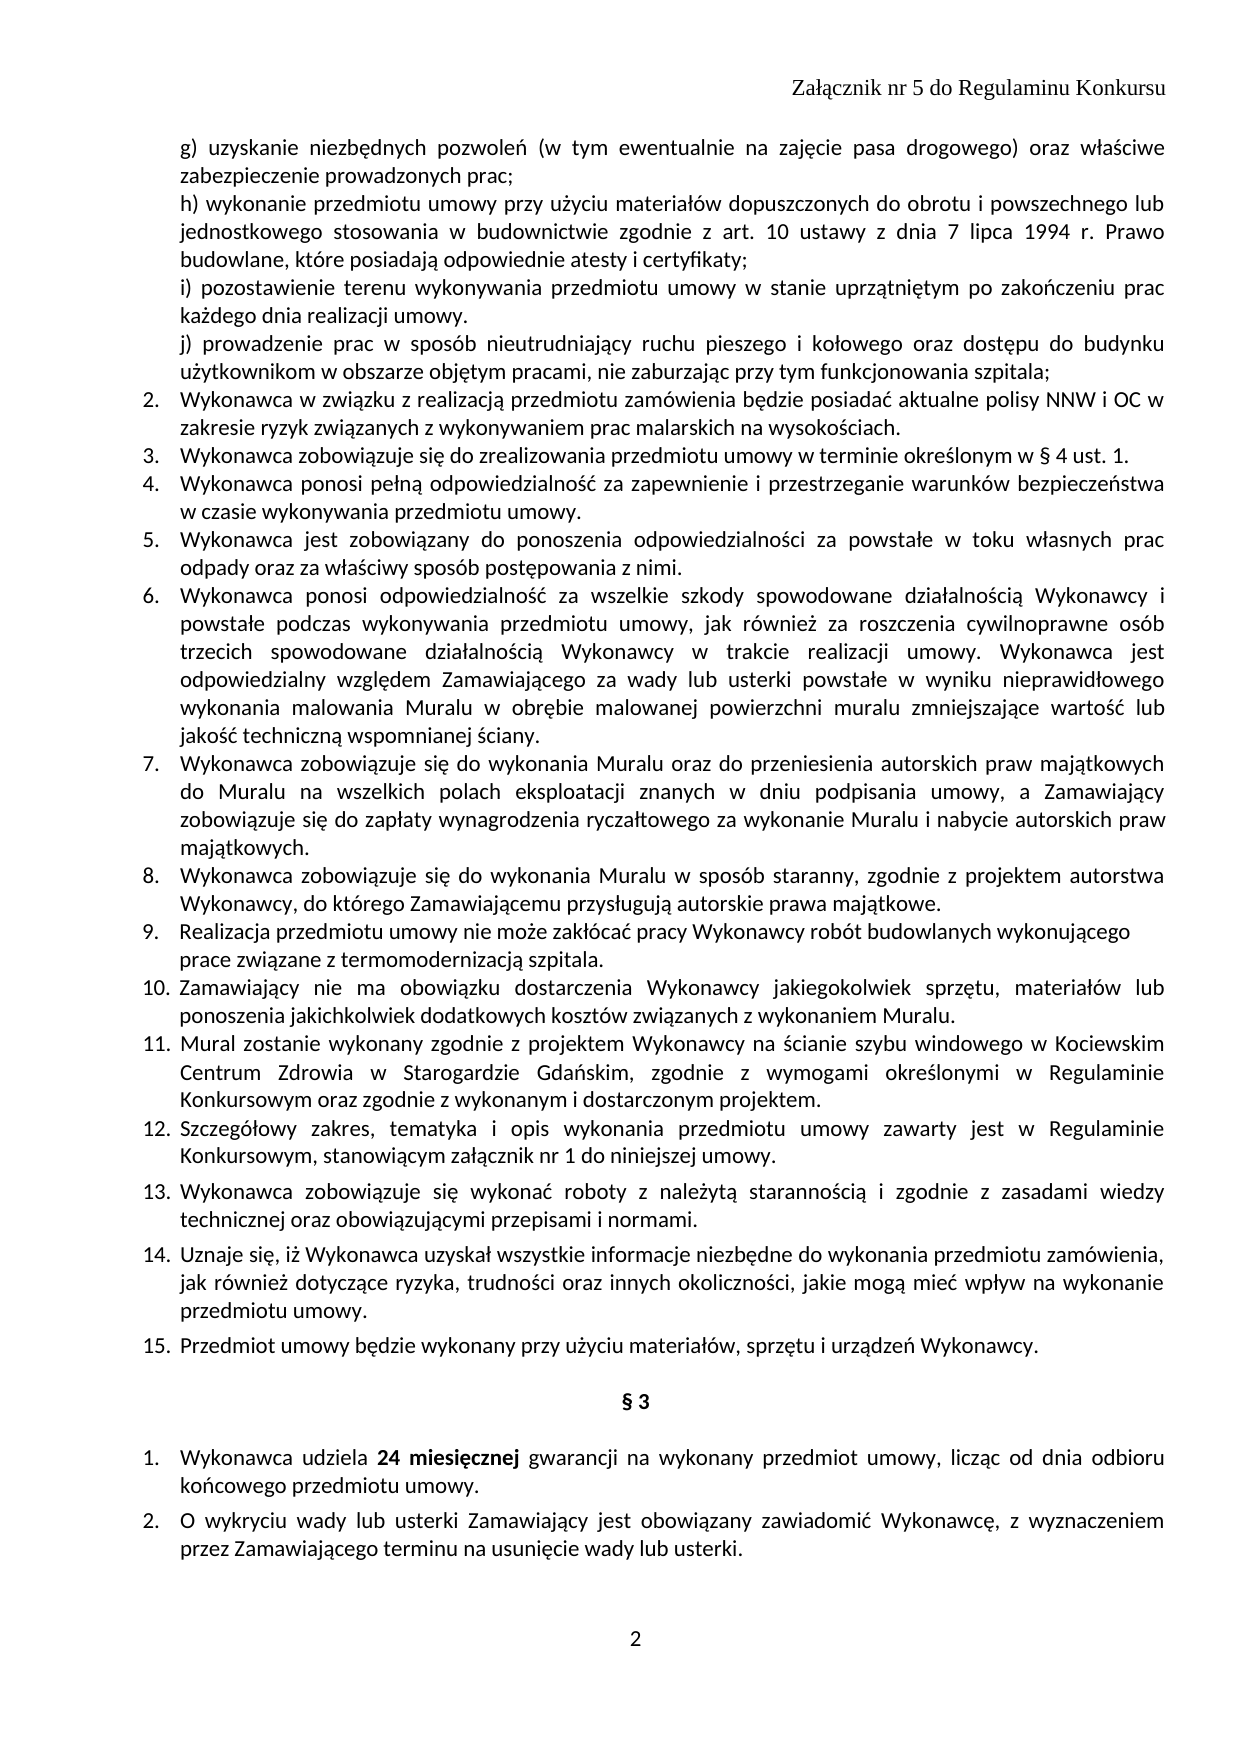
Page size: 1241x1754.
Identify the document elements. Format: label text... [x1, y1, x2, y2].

list Wykonawca w związku z realizacją przedmiotu zamówienia będzie posiadać aktualne polisy NNW i OC w zakresie ryzyk związanych z wykonywaniem prac malarskich na wysokościach. [142, 385, 1166, 441]
list Zamawiający nie ma obowiązku dostarczenia Wykonawcy jakiegokolwiek sprzętu, materiałów lub ponoszenia jakichkolwiek dodatkowych kosztów związanych z wykonaniem Muralu. [142, 973, 1166, 1029]
list Szczegółowy zakres, tematyka i opis wykonania przedmiotu umowy zawarty jest w Regulaminie Konkursowym, stanowiącym załącznik nr 1 do niniejszej umowy. [142, 1114, 1166, 1170]
list Wykonawca udziela 24 miesięcznej gwarancji na wykonany przedmiot umowy, licząc od dnia odbioru końcowego przedmiotu umowy. [142, 1443, 1166, 1499]
text i) pozostawienie terenu wykonywania przedmiotu umowy w stanie uprzątniętym po zakończeniu prac każdego dnia realizacji umowy. [180, 273, 1166, 329]
list Mural zostanie wykonany zgodnie z projektem Wykonawcy na ścianie szybu windowego w Kociewskim Centrum Zdrowia w Starogardzie Gdańskim, zgodnie z wymogami określonymi w Regulaminie Konkursowym oraz zgodnie z wykonanym i dostarczonym projektem. [142, 1029, 1166, 1114]
list Wykonawca zobowiązuje się do wykonania Muralu oraz do przeniesienia autorskich praw majątkowych do Muralu na wszelkich polach eksploatacji znanych w dniu podpisania umowy, a Zamawiający zobowiązuje się do zapłaty wynagrodzenia ryczałtowego za wykonanie Muralu i nabycie autorskich praw majątkowych. [142, 749, 1166, 861]
list Wykonawca zobowiązuje się do wykonania Muralu w sposób staranny, zgodnie z projektem autorstwa Wykonawcy, do którego Zamawiającemu przysługują autorskie prawa majątkowe. [142, 861, 1166, 917]
text j) prowadzenie prac w sposób nieutrudniający ruchu pieszego i kołowego oraz dostępu do budynku użytkownikom w obszarze objętym pracami, nie zaburzając przy tym funkcjonowania szpitala; [180, 329, 1166, 385]
list Przedmiot umowy będzie wykonany przy użyciu materiałów, sprzętu i urządzeń Wykonawcy. [142, 1331, 1166, 1359]
list Wykonawca zobowiązuje się wykonać roboty z należytą starannością i zgodnie z zasadami wiedzy technicznej oraz obowiązującymi przepisami i normami. [142, 1177, 1166, 1233]
list Wykonawca ponosi odpowiedzialność za wszelkie szkody spowodowane działalnością Wykonawcy i powstałe podczas wykonywania przedmiotu umowy, jak również za roszczenia cywilnoprawne osób trzecich spowodowane działalnością Wykonawcy w trakcie realizacji umowy. Wykonawca jest odpowiedzialny względem Zamawiającego za wady lub usterki powstałe w wyniku nieprawidłowego wykonania malowania Muralu w obrębie malowanej powierzchni muralu zmniejszające wartość lub jakość techniczną wspomnianej ściany. [142, 581, 1166, 749]
text § 3 [105, 1387, 1166, 1415]
list O wykryciu wady lub usterki Zamawiający jest obowiązany zawiadomić Wykonawcę, z wyznaczeniem przez Zamawiającego terminu na usunięcie wady lub usterki. [142, 1506, 1166, 1562]
list Uznaje się, iż Wykonawca uzyskał wszystkie informacje niezbędne do wykonania przedmiotu zamówienia, jak również dotyczące ryzyka, trudności oraz innych okoliczności, jakie mogą mieć wpływ na wykonanie przedmiotu umowy. [142, 1240, 1166, 1324]
list Realizacja przedmiotu umowy nie może zakłócać pracy Wykonawcy robót budowlanych wykonującego prace związane z termomodernizacją szpitala. [142, 917, 1166, 973]
list Wykonawca jest zobowiązany do ponoszenia odpowiedzialności za powstałe w toku własnych prac odpady oraz za właściwy sposób postępowania z nimi. [142, 525, 1166, 581]
list Wykonawca ponosi pełną odpowiedzialność za zapewnienie i przestrzeganie warunków bezpieczeństwa w czasie wykonywania przedmiotu umowy. [142, 469, 1166, 525]
text g) uzyskanie niezbędnych pozwoleń (w tym ewentualnie na zajęcie pasa drogowego) oraz właściwe zabezpieczenie prowadzonych prac; [180, 133, 1166, 189]
list Wykonawca zobowiązuje się do zrealizowania przedmiotu umowy w terminie określonym w § 4 ust. 1. [142, 441, 1166, 469]
text h) wykonanie przedmiotu umowy przy użyciu materiałów dopuszczonych do obrotu i powszechnego lub jednostkowego stosowania w budownictwie zgodnie z art. 10 ustawy z dnia 7 lipca 1994 r. Prawo budowlane, które posiadają odpowiednie atesty i certyfikaty; [180, 189, 1166, 273]
